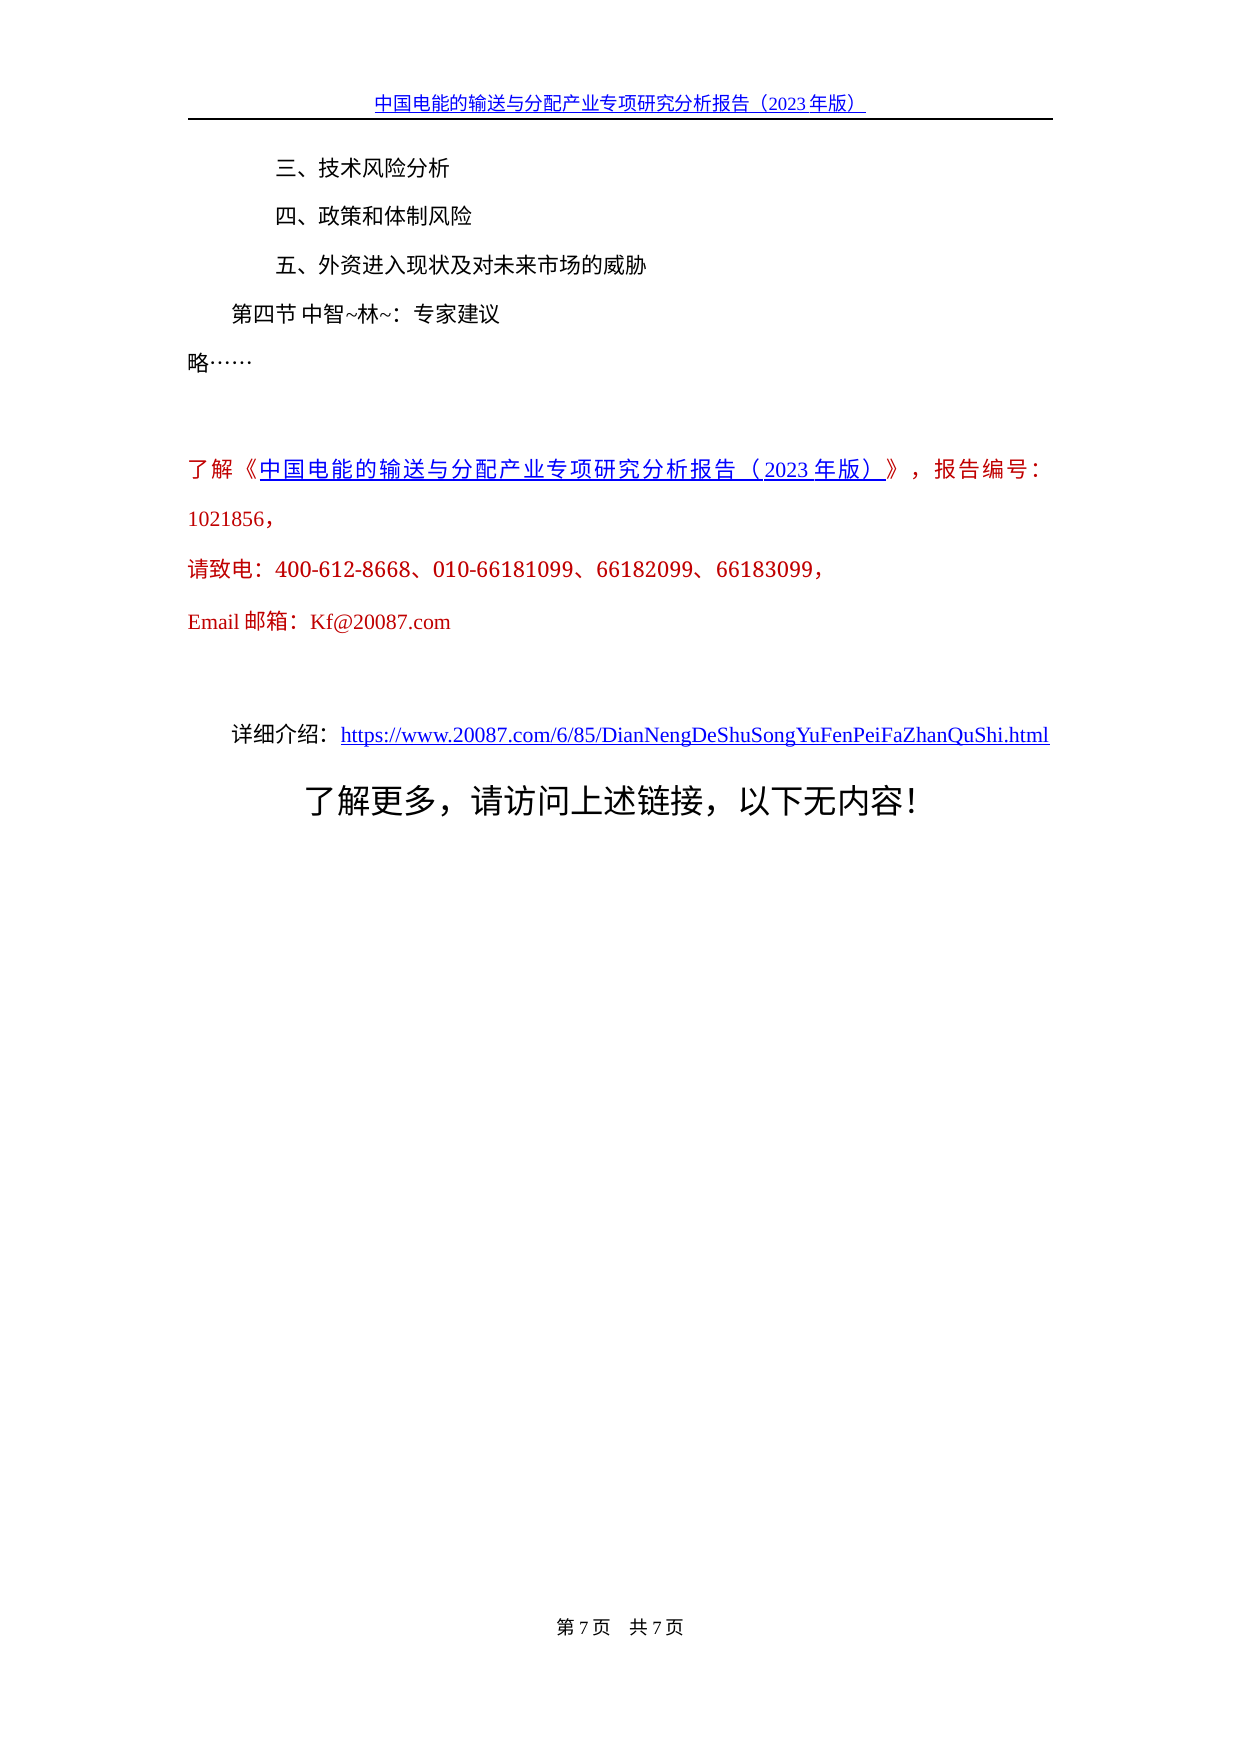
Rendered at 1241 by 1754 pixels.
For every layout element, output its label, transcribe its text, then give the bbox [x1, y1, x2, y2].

text 详细介绍：https://www.20087.com/6/85/DianNengDeShuSongYuFenPeiFaZhanQuShi.html [187, 716, 1053, 749]
text Email邮箱：Kf@20087.com [187, 603, 1053, 636]
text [187, 150, 1053, 378]
text 了解《中国电能的输送与分配产业专项研究分析报告（2023年版）》，报告编号：1021856， [187, 452, 1053, 533]
text 请致电：400-612-8668、010-66181099、66182099、66183099， [187, 552, 1053, 584]
title 了解更多，请访问上述链接，以下无内容！ [187, 766, 1053, 831]
